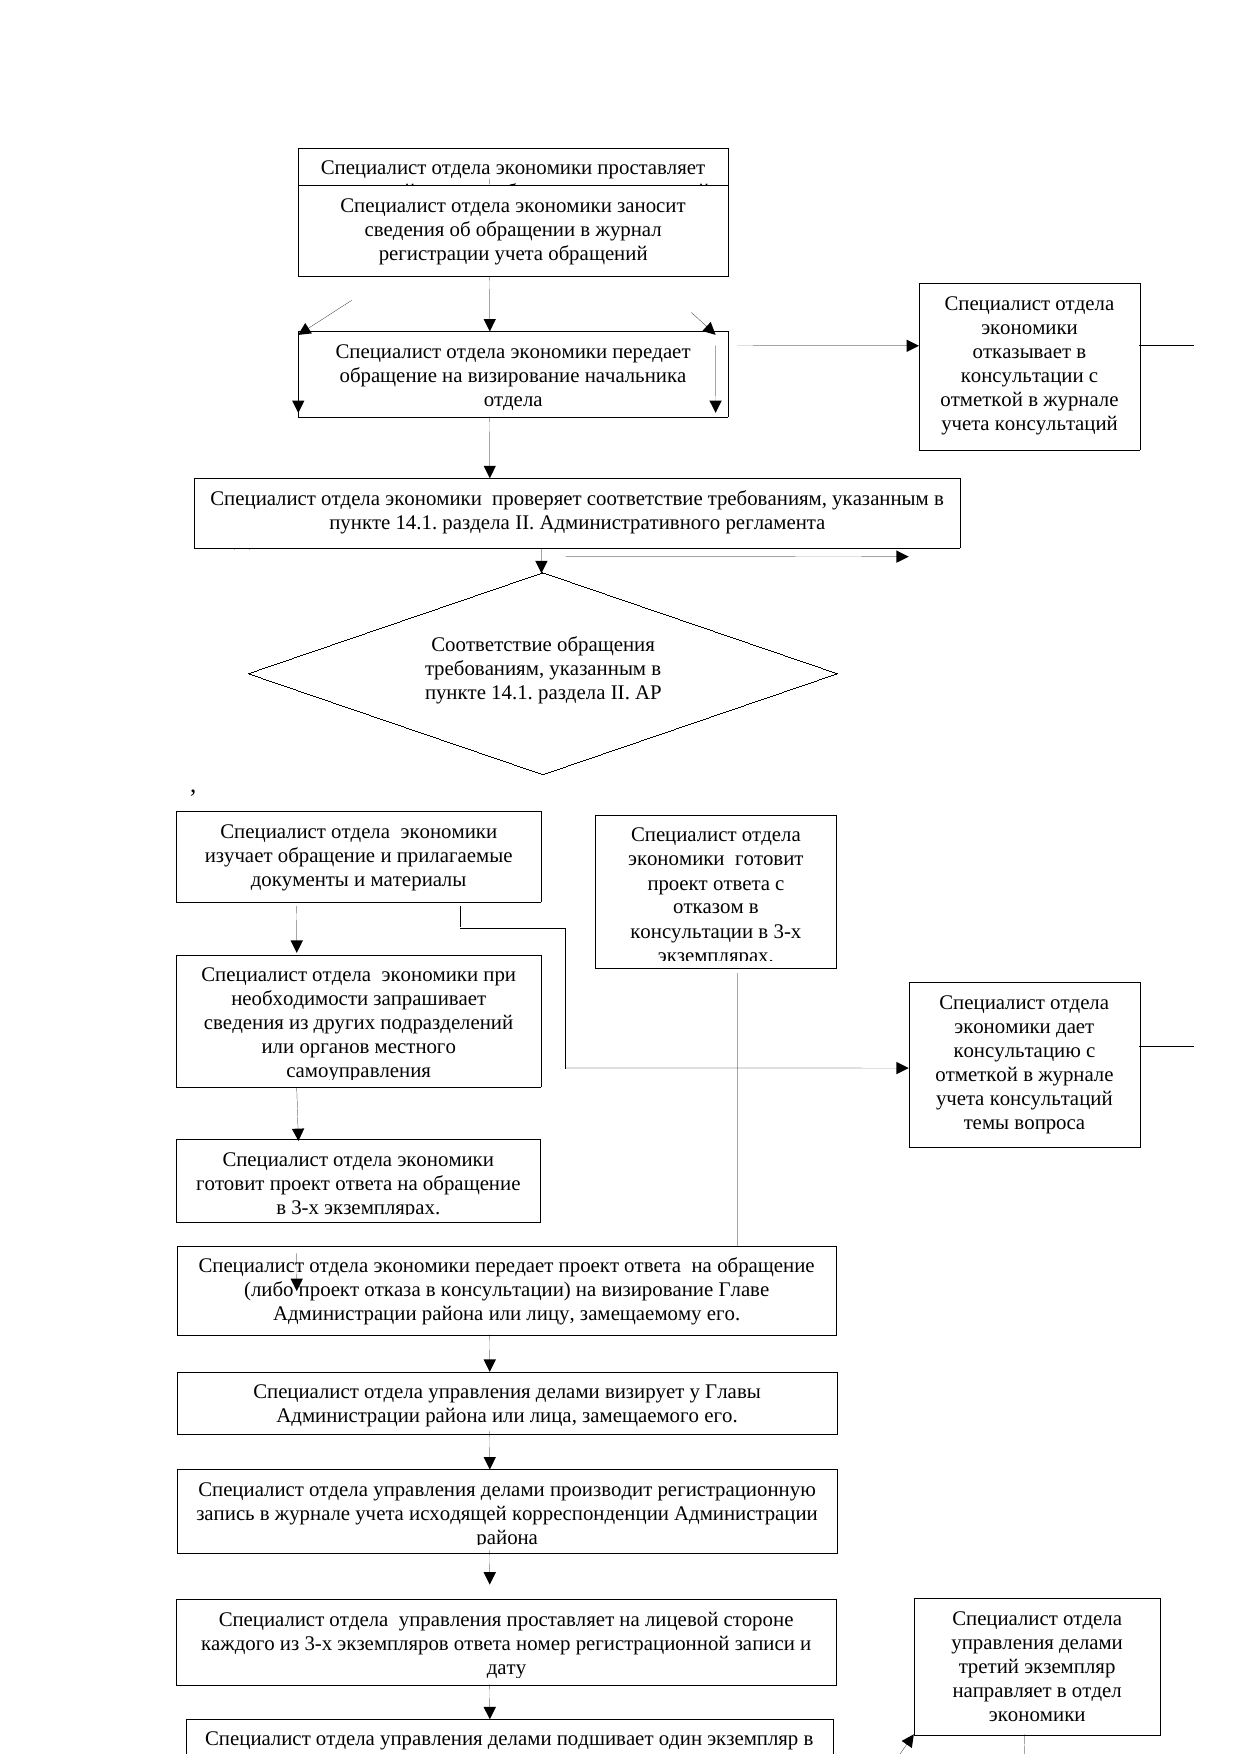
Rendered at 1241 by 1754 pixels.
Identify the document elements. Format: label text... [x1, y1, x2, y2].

text Да Нет [177, 521, 541, 550]
text , [177, 769, 1181, 798]
text Да Нет [542, 521, 1181, 550]
